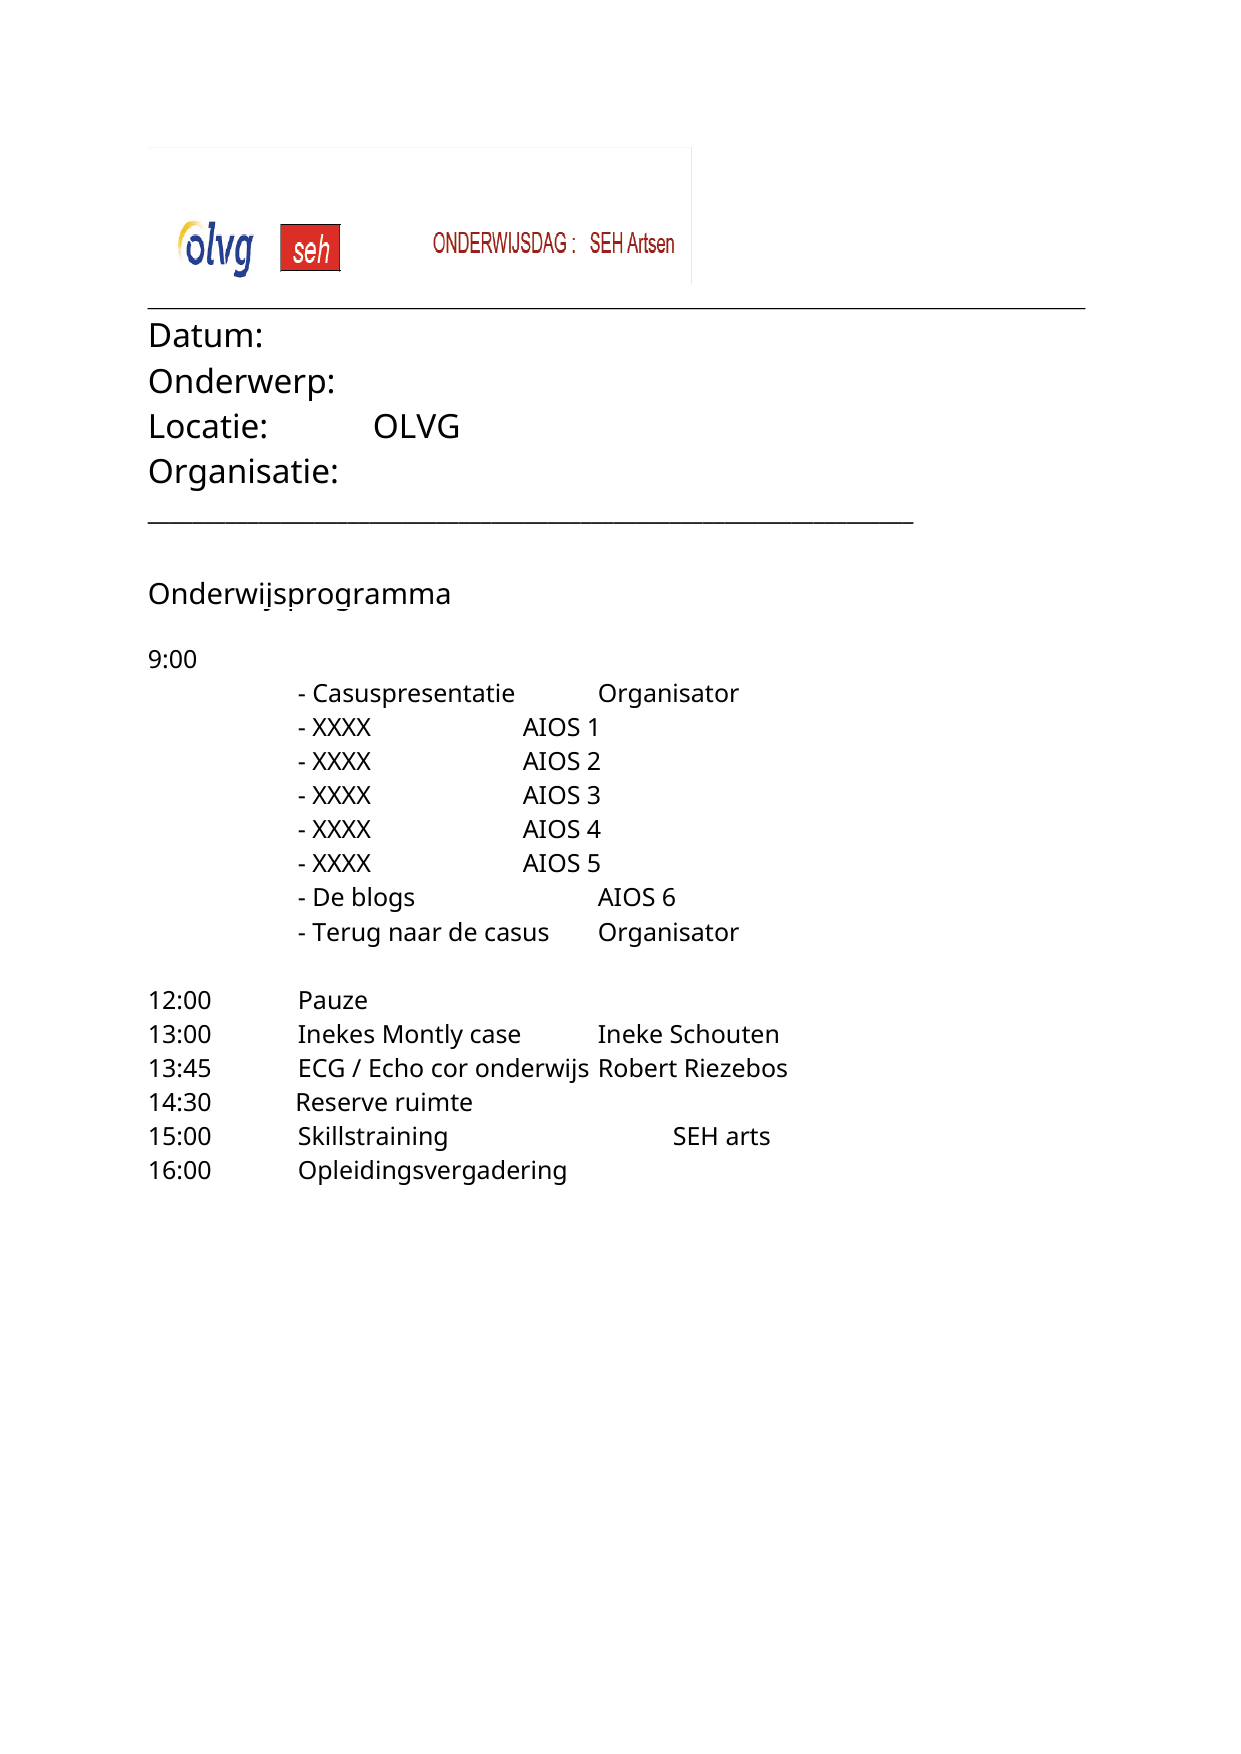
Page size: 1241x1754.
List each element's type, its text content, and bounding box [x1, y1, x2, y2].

text - XXXX AIOS 5 [148, 846, 1093, 880]
text 15:00 Skillstraining SEH arts [148, 1118, 1093, 1153]
text 14:30 Reserve ruimte [148, 1084, 1093, 1118]
text 12:00 Pauze [148, 982, 1093, 1016]
text - XXXX AIOS 3 [148, 778, 1093, 812]
text 13:00 Inekes Montly case Ineke Schouten [148, 1016, 1093, 1050]
text Locatie: OLVG [148, 403, 1093, 448]
text Datum: [148, 312, 1093, 357]
text - XXXX AIOS 2 [148, 744, 1093, 778]
text Onderwijsprogramma [148, 573, 1093, 613]
text Onderwerp: [148, 357, 1093, 403]
text Organisatie: [148, 448, 1093, 494]
text ___________________________________________________________________________ [148, 283, 1093, 312]
text 9:00 [148, 642, 1093, 676]
text - Casuspresentatie Organisator [148, 676, 1093, 710]
text 16:00 Opleidingsvergadering [148, 1153, 1093, 1187]
text 13:45 ECG / Echo cor onderwijs Robert Riezebos [148, 1050, 1093, 1084]
picture [147, 147, 692, 284]
text _____________________________________________________________________ [148, 494, 1093, 528]
text - XXXX AIOS 1 [148, 710, 1093, 744]
text - XXXX AIOS 4 [148, 812, 1093, 846]
text - Terug naar de casus Organisator [148, 914, 1093, 948]
text - De blogs AIOS 6 [148, 880, 1093, 914]
